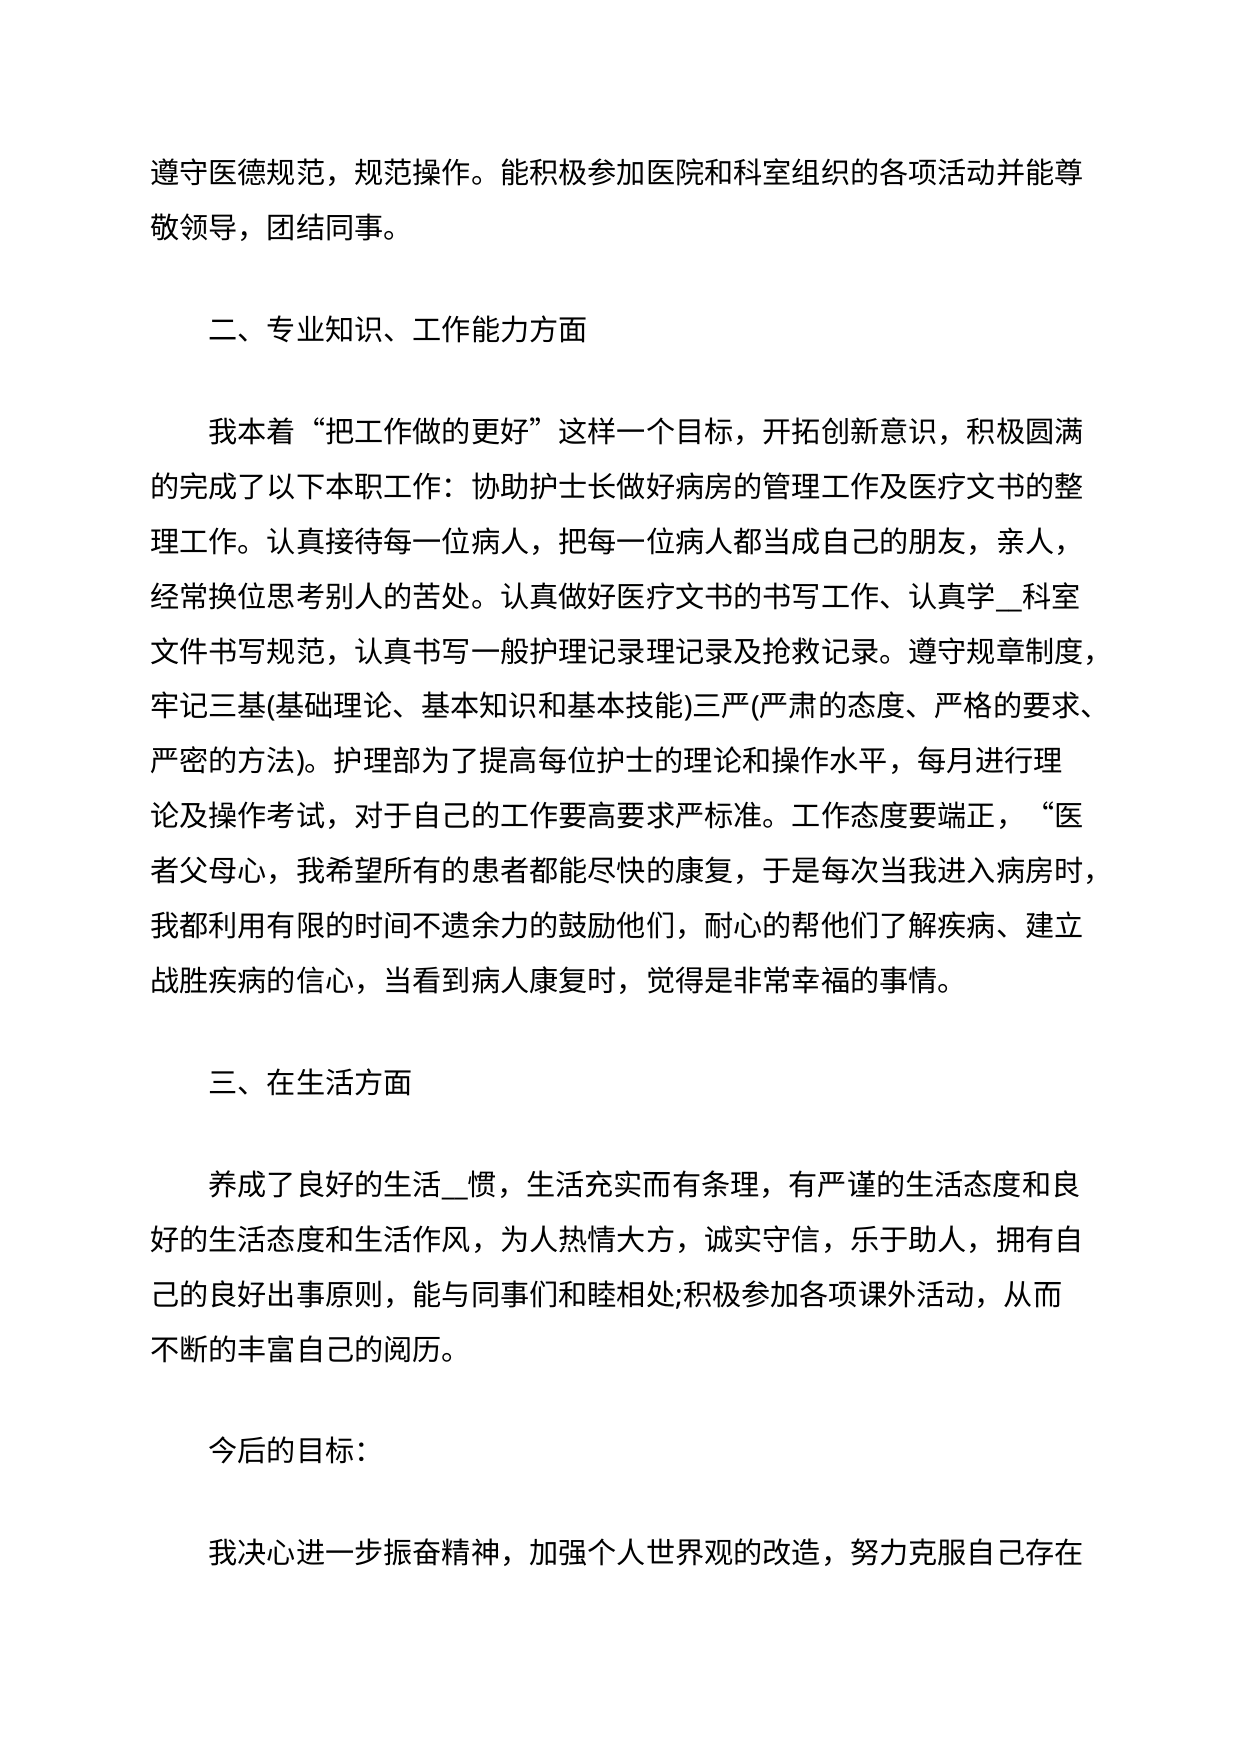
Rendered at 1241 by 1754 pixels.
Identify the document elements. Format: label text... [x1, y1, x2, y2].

text 三、在生活方面 [150, 1059, 1090, 1102]
text 养成了良好的生活__惯，生活充实而有条理，有严谨的生活态度和良好的生活态度和生活作风，为人热情大方，诚实守信，乐于助人，拥有自己的良好出事原则，能与同事们和睦相处;积极参加各项课外活动，从而不断的丰富自己的阅历。 [150, 1161, 1090, 1368]
text 二、专业知识、工作能力方面 [150, 307, 1090, 349]
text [150, 150, 1090, 247]
text 今后的目标： [150, 1428, 1090, 1470]
text 我本着“把工作做的更好”这样一个目标，开拓创新意识，积极圆满的完成了以下本职工作：协助护士长做好病房的管理工作及医疗文书的整理工作。认真接待每一位病人，把每一位病人都当成自己的朋友，亲人，经常换位思考别人的苦处。认真做好医疗文书的书写工作、认真学__科室文件书写规范，认真书写一般护理记录理记录及抢救记录。遵守规章制度，牢记三基(基础理论、基本知识和基本技能)三严(严肃的态度、严格的要求、严密的方法)。护理部为了提高每位护士的理论和操作水平，每月进行理论及操作考试，对于自己的工作要高要求严标准。工作态度要端正，“医者父母心，我希望所有的患者都能尽快的康复，于是每次当我进入病房时，我都利用有限的时间不遗余力的鼓励他们，耐心的帮他们了解疾病、建立战胜疾病的信心，当看到病人康复时，觉得是非常幸福的事情。 [150, 408, 1090, 1000]
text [150, 1530, 1090, 1572]
